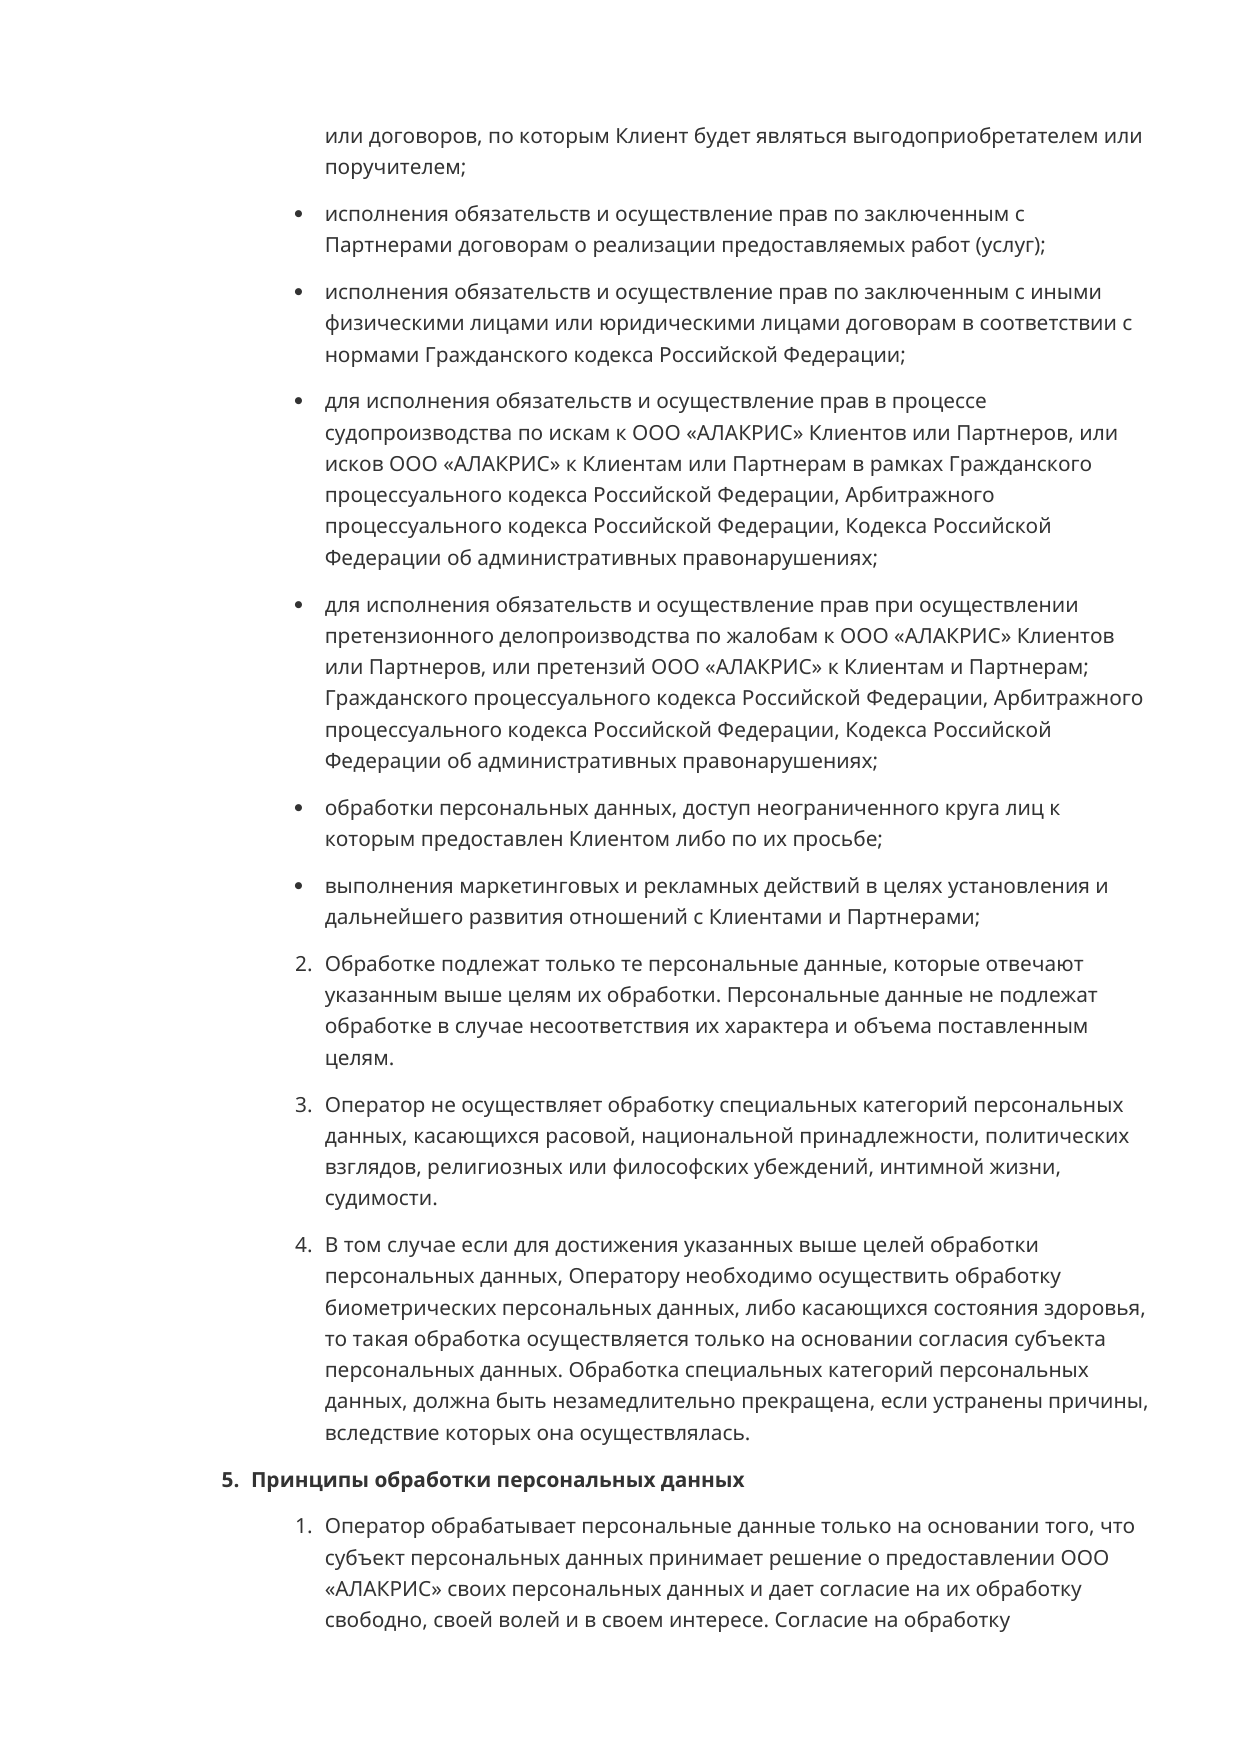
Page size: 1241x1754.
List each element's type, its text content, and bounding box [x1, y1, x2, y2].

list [295, 118, 1152, 181]
list Обработке подлежат только те персональные данные, которые отвечают указанным выше целям их обработки. Персональные данные не подлежат обработке в случае несоответствия их характера и объема поставленным целям. [295, 946, 1152, 1071]
list для исполнения обязательств и осуществление прав при осуществлении претензионного делопроизводства по жалобам к ООО «АЛАКРИС» Клиентов или Партнеров, или претензий ООО «АЛАКРИС» к Клиентам и Партнерам; Гражданского процессуального кодекса Российской Федерации, Арбитражного процессуального кодекса Российской Федерации, Кодекса Российской Федерации об административных правонарушениях; [295, 587, 1152, 774]
list выполнения маркетинговых и рекламных действий в целях установления и дальнейшего развития отношений с Клиентами и Партнерами; [295, 868, 1152, 931]
list исполнения обязательств и осуществление прав по заключенным с Партнерами договорам о реализации предоставляемых работ (услуг); [295, 196, 1152, 259]
list исполнения обязательств и осуществление прав по заключенным с иными физическими лицами или юридическими лицами договорам в соответствии с нормами Гражданского кодекса Российской Федерации; [295, 274, 1152, 368]
list В том случае если для достижения указанных выше целей обработки персональных данных, Оператору необходимо осуществить обработку биометрических персональных данных, либо касающихся состояния здоровья, то такая обработка осуществляется только на основании согласия субъекта персональных данных. Обработка специальных категорий персональных данных, должна быть незамедлительно прекращена, если устранены причины, вследствие которых она осуществлялась. [295, 1227, 1152, 1446]
list Оператор не осуществляет обработку специальных категорий персональных данных, касающихся расовой, национальной принадлежности, политических взглядов, религиозных или философских убеждений, интимной жизни, судимости. [295, 1087, 1152, 1212]
list Принципы обработки персональных данных [221, 1462, 1152, 1493]
list для исполнения обязательств и осуществление прав в процессе судопроизводства по искам к ООО «АЛАКРИС» Клиентов или Партнеров, или исков ООО «АЛАКРИС» к Клиентам или Партнерам в рамках Гражданского процессуального кодекса Российской Федерации, Арбитражного процессуального кодекса Российской Федерации, Кодекса Российской Федерации об административных правонарушениях; [295, 384, 1152, 571]
list обработки персональных данных, доступ неограниченного круга лиц к которым предоставлен Клиентом либо по их просьбе; [295, 790, 1152, 852]
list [295, 1509, 1152, 1634]
